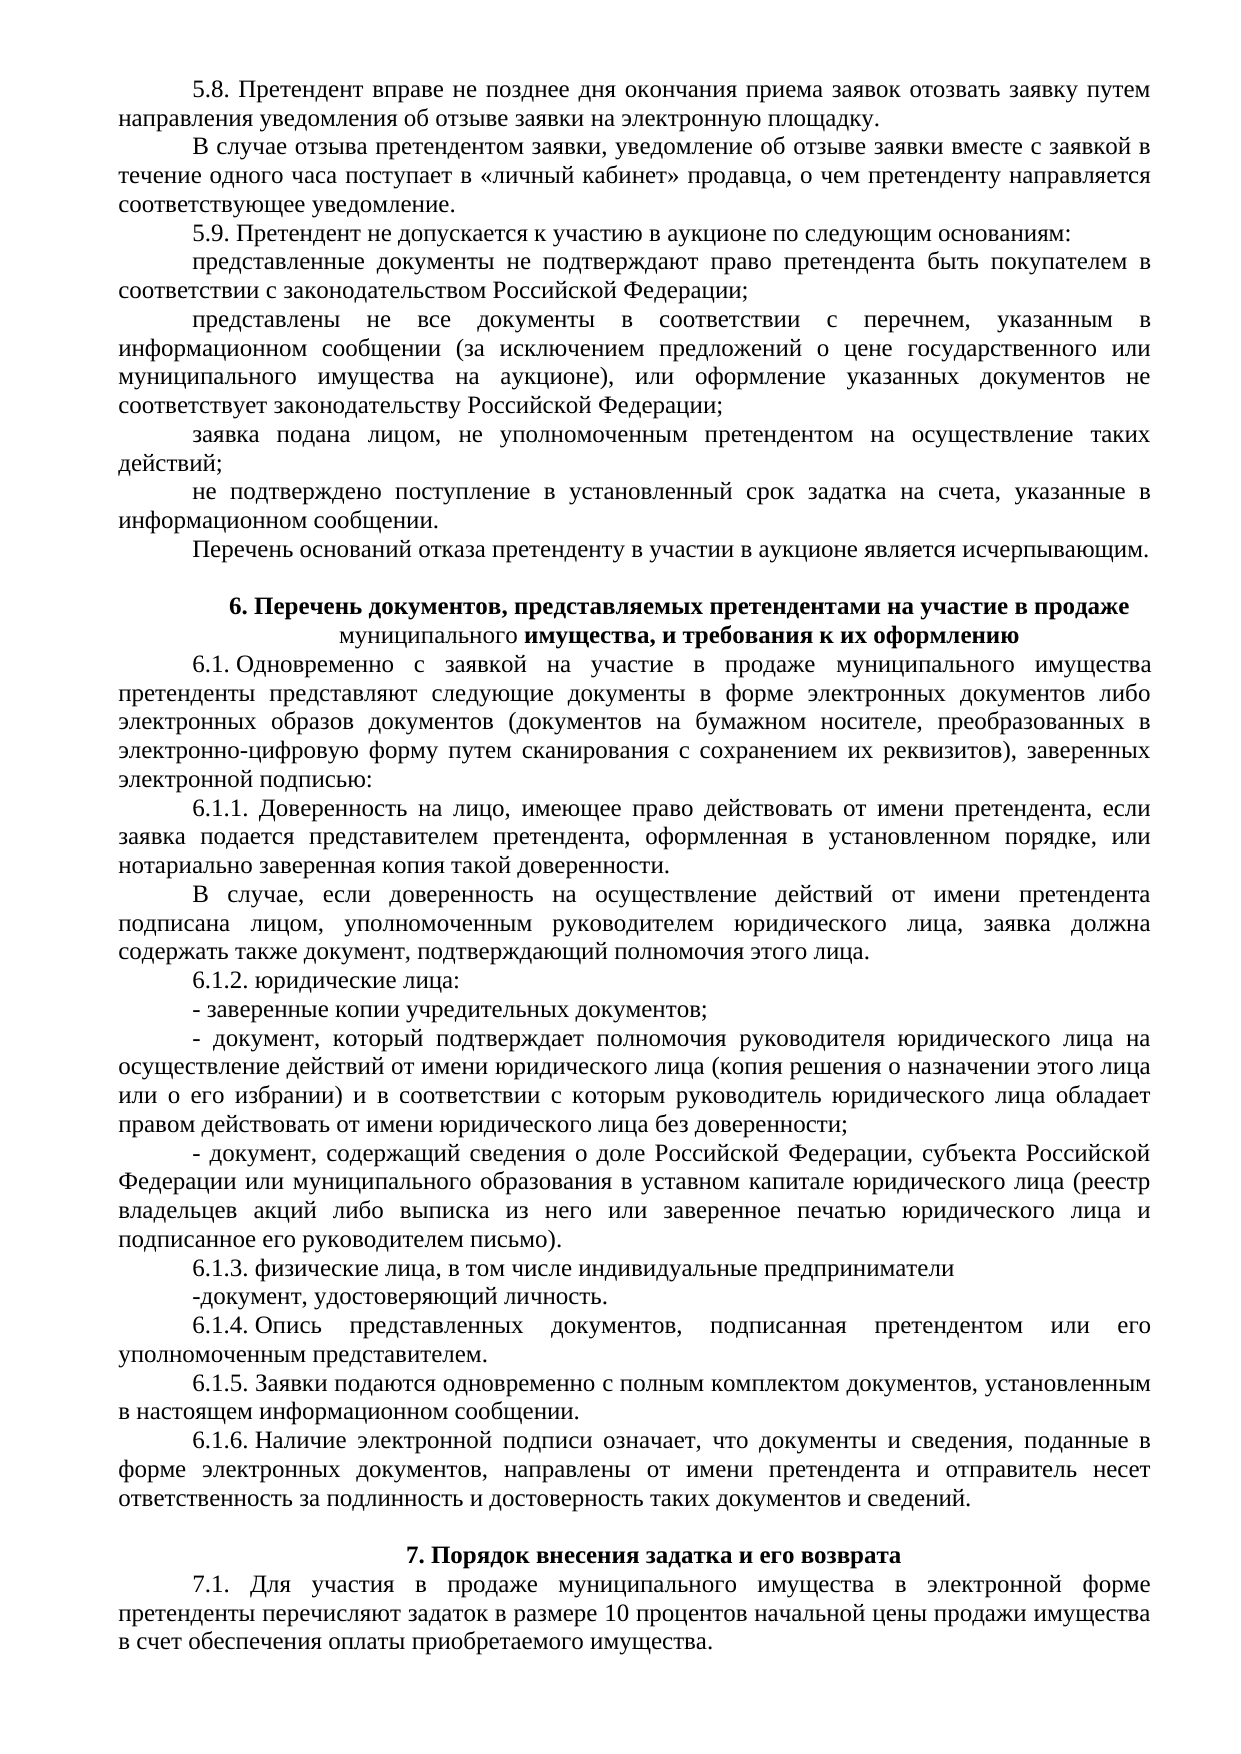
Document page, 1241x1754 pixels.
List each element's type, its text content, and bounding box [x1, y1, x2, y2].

text 5.8. Претендент вправе не позднее дня окончания приема заявок отозвать заявку путем направления уведомления об отзыве заявки на электронную площадку. [118, 74, 1152, 131]
text 6.1.5. Заявки подаются одновременно с полным комплектом документов, установленным в настоящем информационном сообщении. [118, 1368, 1152, 1425]
text 7.1. Для участия в продаже муниципального имущества в электронной форме претенденты перечисляют задаток в размере 10 процентов начальной цены продажи имущества в счет обеспечения оплаты приобретаемого имущества. [118, 1569, 1152, 1655]
text 5.9. Претендент не допускается к участию в аукционе по следующим основаниям: [118, 218, 1152, 246]
text В случае отзыва претендентом заявки, уведомление об отзыве заявки вместе с заявкой в течение одного часа поступает в «личный кабинет» продавца, о чем претенденту направляется соответствующее уведомление. [118, 131, 1152, 218]
text В случае, если доверенность на осуществление действий от имени претендента подписана лицом, уполномоченным руководителем юридического лица, заявка должна содержать также документ, подтверждающий полномочия этого лица. [118, 879, 1152, 965]
text 6. Перечень документов, представляемых претендентами на участие в продаже муниципального имущества, и требования к их оформлению [207, 591, 1152, 649]
text заявка подана лицом, не уполномоченным претендентом на осуществление таких действий; [118, 419, 1152, 476]
text представленные документы не подтверждают право претендента быть покупателем в соответствии с законодательством Российской Федерации; [118, 246, 1152, 304]
text 7. Порядок внесения задатка и его возврата [156, 1540, 1152, 1569]
text - заверенные копии учредительных документов; [118, 994, 1152, 1023]
text 6.1.6. Наличие электронной подписи означает, что документы и сведения, поданные в форме электронных документов, направлены от имени претендента и отправитель несет ответственность за подлинность и достоверность таких документов и сведений. [118, 1425, 1152, 1511]
text представлены не все документы в соответствии с перечнем, указанным в информационном сообщении (за исключением предложений о цене государственного или муниципального имущества на аукционе), или оформление указанных документов не соответствует законодательству Российской Федерации; [118, 304, 1152, 419]
text 6.1.4. Опись представленных документов, подписанная претендентом или его уполномоченным представителем. [118, 1310, 1152, 1368]
text Перечень оснований отказа претенденту в участии в аукционе является исчерпывающим. [118, 534, 1152, 563]
text - документ, содержащий сведения о доле Российской Федерации, субъекта Российской Федерации или муниципального образования в уставном капитале юридического лица (реестр владельцев акций либо выписка из него или заверенное печатью юридического лица и подписанное его руководителем письмо). [118, 1138, 1152, 1253]
text 6.1.3. физические лица, в том числе индивидуальные предприниматели [118, 1253, 1152, 1281]
text - документ, который подтверждает полномочия руководителя юридического лица на осуществление действий от имени юридического лица (копия решения о назначении этого лица или о его избрании) и в соответствии с которым руководитель юридического лица обладает правом действовать от имени юридического лица без доверенности; [118, 1023, 1152, 1138]
text 6.1.1. Доверенность на лицо, имеющее право действовать от имени претендента, если заявка подается представителем претендента, оформленная в установленном порядке, или нотариально заверенная копия такой доверенности. [118, 793, 1152, 879]
text 6.1.2. юридические лица: [118, 965, 1152, 994]
text -документ, удостоверяющий личность. [118, 1281, 1152, 1310]
text не подтверждено поступление в установленный срок задатка на счета, указанные в информационном сообщении. [118, 476, 1152, 534]
text 6.1. Одновременно с заявкой на участие в продаже муниципального имущества претенденты представляют следующие документы в форме электронных документов либо электронных образов документов (документов на бумажном носителе, преобразованных в электронно-цифровую форму путем сканирования с сохранением их реквизитов), заверенных электронной подписью: [118, 649, 1152, 793]
